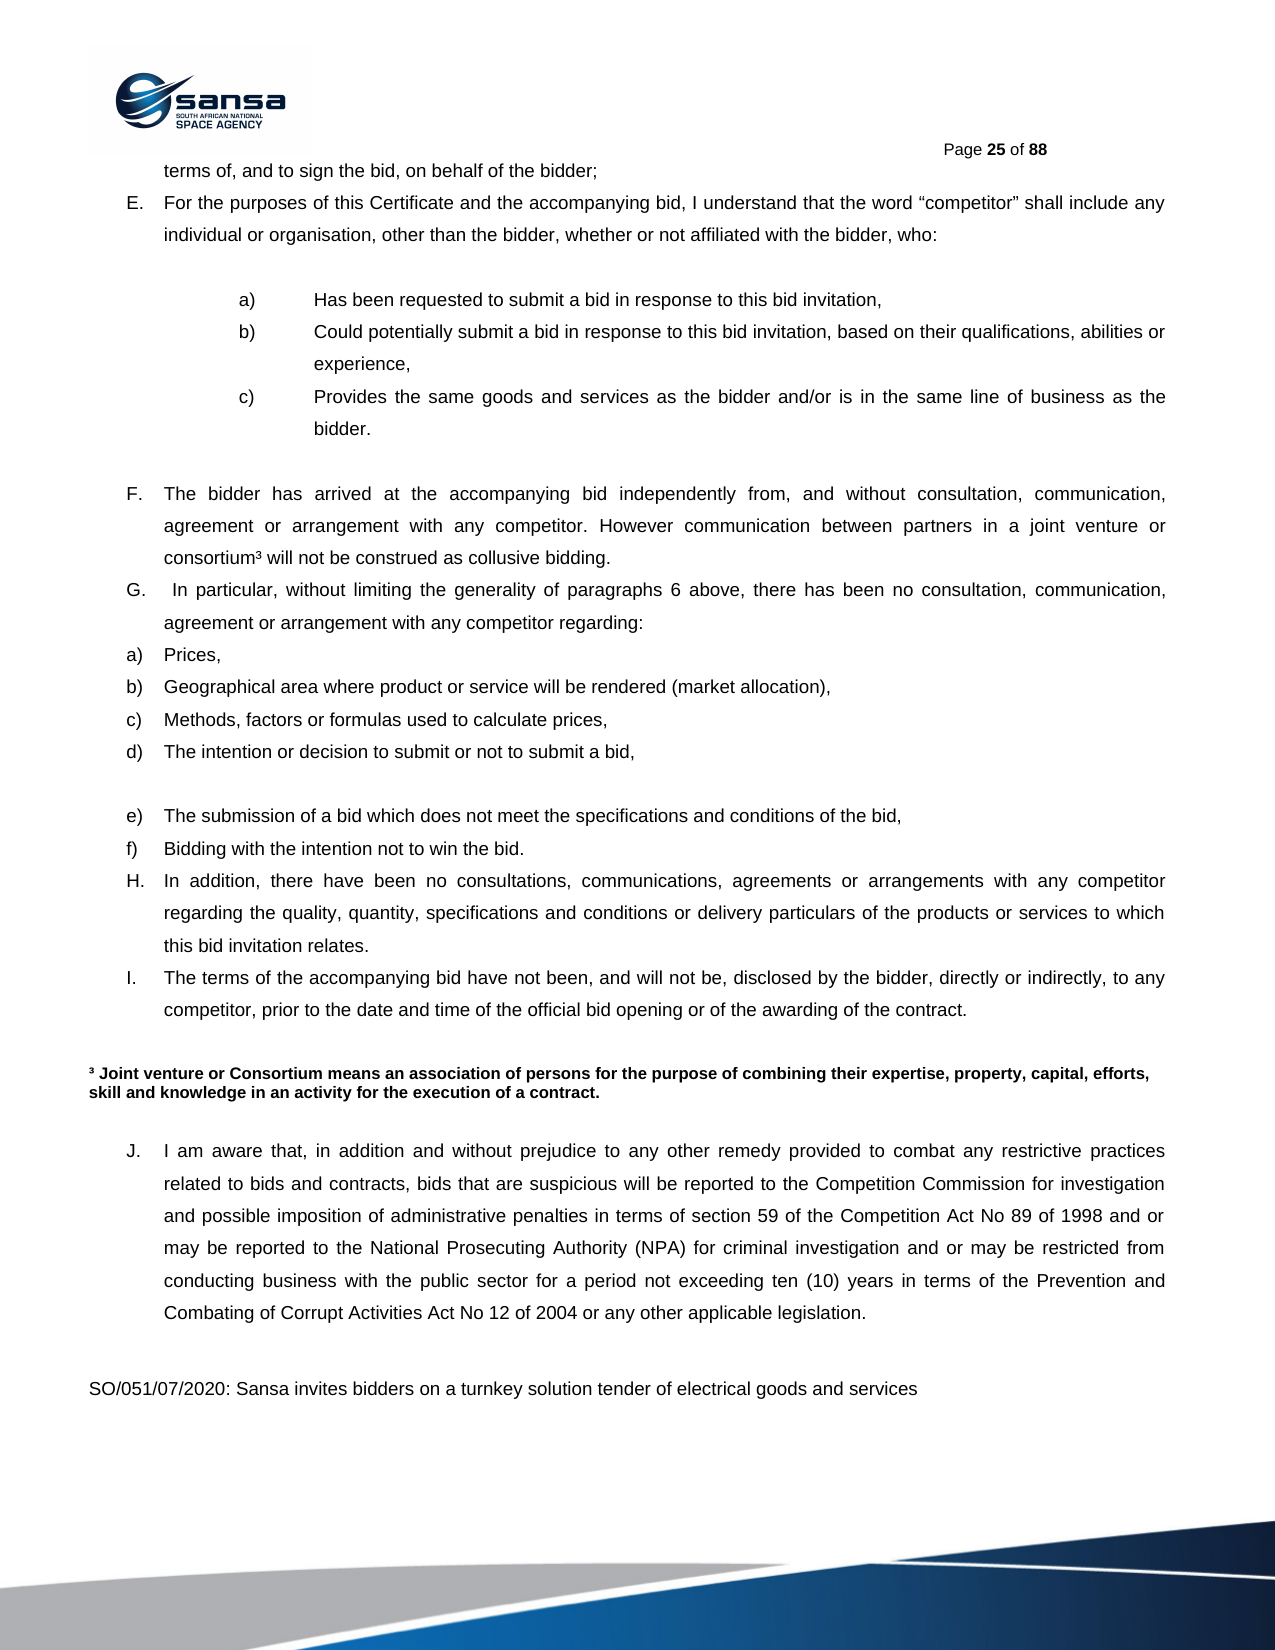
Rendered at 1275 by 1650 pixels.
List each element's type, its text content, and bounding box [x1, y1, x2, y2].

text b) Could potentially submit a bid in response to this bid invitation, based on their qualifications, abilities or experience, [239, 321, 1166, 375]
list Methods, factors or formulas used to calculate prices, [126, 708, 1166, 730]
list The submission of a bid which does not meet the specifications and conditions of the bid, [126, 805, 1166, 827]
list I am aware that, in addition and without prejudice to any other remedy provided to combat any restrictive practices related to bids and contracts, bids that are suspicious will be reported to the Competition Commission for investigation and possible imposition of administrative penalties in terms of section 59 of the Competition Act No 89 of 1998 and or may be reported to the National Prosecuting Authority (NPA) for criminal investigation and or may be restricted from conducting business with the public sector for a period not exceeding ten (10) years in terms of the Prevention and Combating of Corrupt Activities Act No 12 of 2004 or any other applicable legislation. [126, 1140, 1166, 1323]
picture [88, 45, 313, 156]
list The terms of the accompanying bid have not been, and will not be, disclosed by the bidder, directly or indirectly, to any competitor, prior to the date and time of the official bid opening or of the awarding of the contract. [126, 967, 1166, 1021]
list Bidding with the intention not to win the bid. [126, 837, 1166, 859]
list For the purposes of this Certificate and the accompanying bid, I understand that the word “competitor” shall include any individual or organisation, other than the bidder, whether or not affiliated with the bidder, who: [126, 192, 1166, 246]
picture [0, 1510, 1275, 1650]
list Prices, [126, 644, 1166, 665]
list Geographical area where product or service will be rendered (market allocation), [126, 676, 1166, 698]
text ³ Joint venture or Consortium means an association of persons for the purpose of combining their expertise, property, capital, efforts, skill and knowledge in an activity for the execution of a contract. [89, 1063, 1166, 1102]
text c) Provides the same goods and services as the bidder and/or is in the same line of business as the bidder. [239, 385, 1166, 439]
text a) Has been requested to submit a bid in response to this bid invitation, [169, 288, 1166, 310]
list The bidder has arrived at the accompanying bid independently from, and without consultation, communication, agreement or arrangement with any competitor. However communication between partners in a joint venture or consortium³ will not be construed as collusive bidding. [126, 482, 1166, 568]
list The intention or decision to submit or not to submit a bid, [126, 741, 1166, 762]
list In particular, without limiting the generality of paragraphs 6 above, there has been no consultation, communication, agreement or arrangement with any competitor regarding: [126, 579, 1166, 633]
list In addition, there have been no consultations, communications, agreements or arrangements with any competitor regarding the quality, quantity, specifications and conditions or delivery particulars of the products or services to which this bid invitation relates. [126, 870, 1166, 956]
